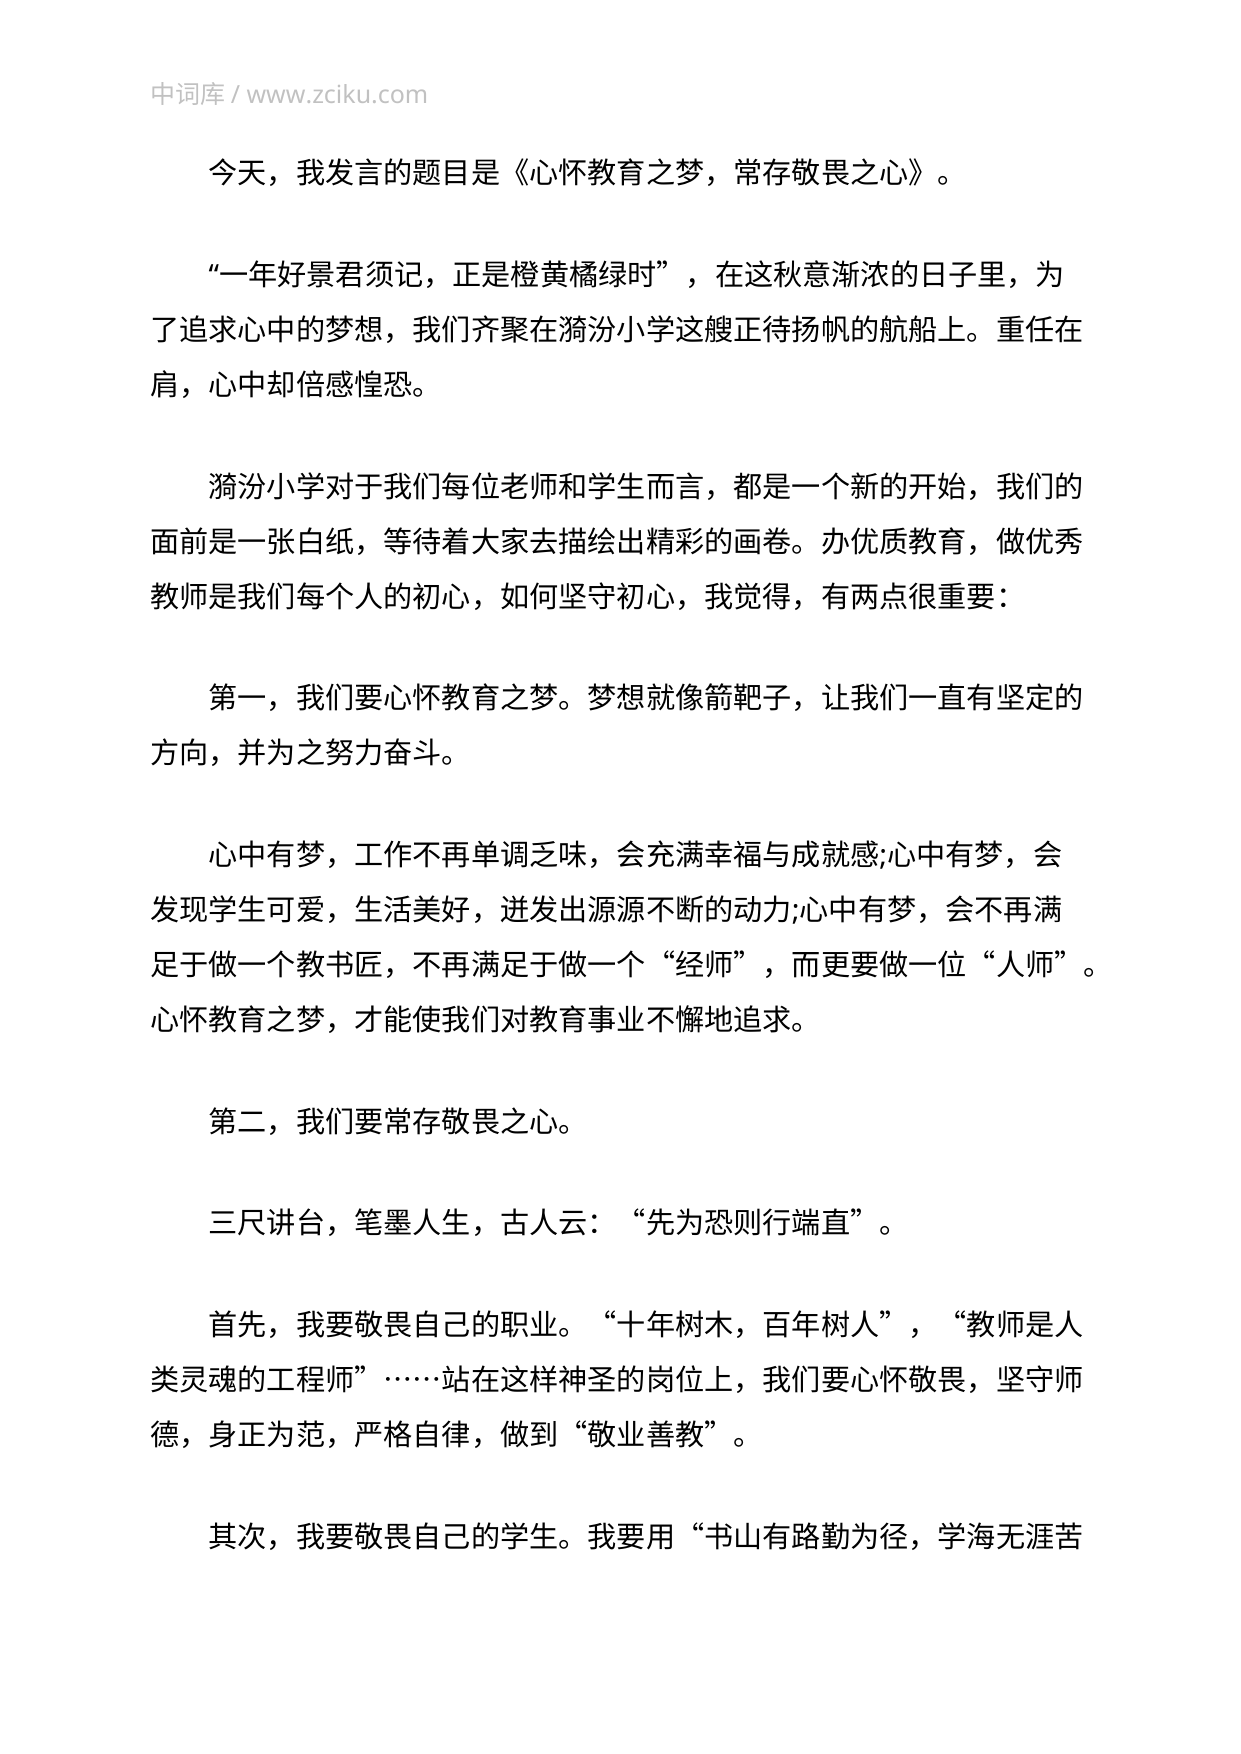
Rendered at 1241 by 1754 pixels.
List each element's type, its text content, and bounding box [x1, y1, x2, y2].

text “一年好景君须记，正是橙黄橘绿时”，在这秋意渐浓的日子里，为了追求心中的梦想，我们齐聚在漪汾小学这艘正待扬帆的航船上。重任在肩，心中却倍感惶恐。 [150, 252, 1090, 404]
text 第一，我们要心怀教育之梦。梦想就像箭靶子，让我们一直有坚定的方向，并为之努力奋斗。 [150, 675, 1090, 772]
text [150, 1513, 1090, 1556]
text 三尺讲台，笔墨人生，古人云：“先为恐则行端直”。 [150, 1200, 1090, 1242]
text 第二，我们要常存敬畏之心。 [150, 1098, 1090, 1141]
text 首先，我要敬畏自己的职业。“十年树木，百年树人”，“教师是人类灵魂的工程师”……站在这样神圣的岗位上，我们要心怀敬畏，坚守师德，身正为范，严格自律，做到“敬业善教”。 [150, 1302, 1090, 1454]
text 心中有梦，工作不再单调乏味，会充满幸福与成就感;心中有梦，会发现学生可爱，生活美好，迸发出源源不断的动力;心中有梦，会不再满足于做一个教书匠，不再满足于做一个“经师”，而更要做一位“人师”。心怀教育之梦，才能使我们对教育事业不懈地追求。 [150, 832, 1090, 1039]
text 今天，我发言的题目是《心怀教育之梦，常存敬畏之心》。 [150, 150, 1090, 192]
text 漪汾小学对于我们每位老师和学生而言，都是一个新的开始，我们的面前是一张白纸，等待着大家去描绘出精彩的画卷。办优质教育，做优秀教师是我们每个人的初心，如何坚守初心，我觉得，有两点很重要： [150, 463, 1090, 616]
